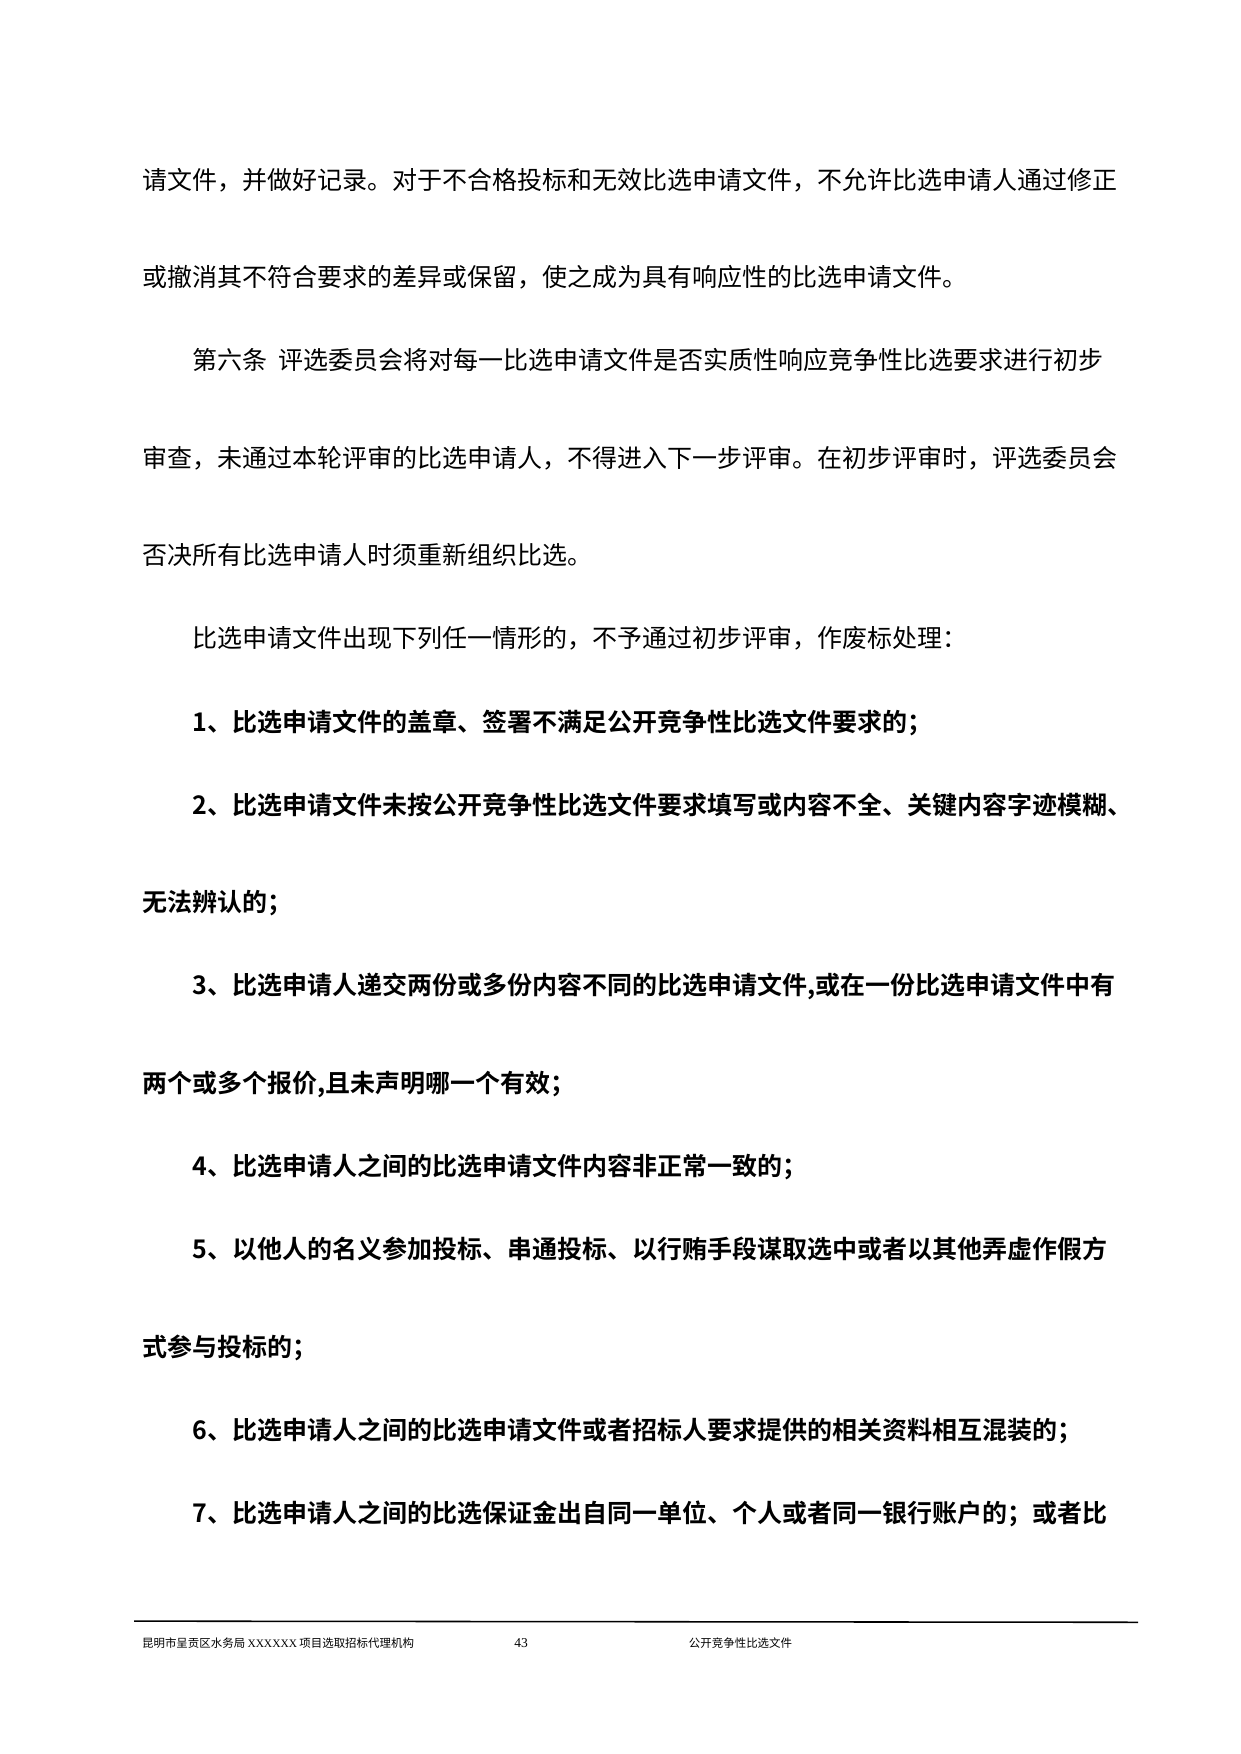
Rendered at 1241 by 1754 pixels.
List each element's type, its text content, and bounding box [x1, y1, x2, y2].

text 第六条 评选委员会将对每一比选申请文件是否实质性响应竞争性比选要求进行初步审查，未通过本轮评审的比选申请人，不得进入下一步评审。在初步评审时，评选委员会否决所有比选申请人时须重新组织比选。 [142, 326, 1122, 586]
text 3、比选申请人递交两份或多份内容不同的比选申请文件,或在一份比选申请文件中有两个或多个报价,且未声明哪一个有效； [142, 951, 1122, 1114]
text 4、比选申请人之间的比选申请文件内容非正常一致的； [142, 1132, 1122, 1197]
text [142, 1479, 1122, 1544]
text 5、以他人的名义参加投标、串通投标、以行贿手段谋取选中或者以其他弄虚作假方式参与投标的； [142, 1215, 1122, 1378]
text 6、比选申请人之间的比选申请文件或者招标人要求提供的相关资料相互混装的； [142, 1396, 1122, 1461]
text 1、比选申请文件的盖章、签署不满足公开竞争性比选文件要求的； [142, 688, 1122, 753]
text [142, 146, 1122, 308]
text 2、比选申请文件未按公开竞争性比选文件要求填写或内容不全、关键内容字迹模糊、无法辨认的； [142, 771, 1122, 933]
text 比选申请文件出现下列任一情形的，不予通过初步评审，作废标处理： [142, 604, 1122, 669]
